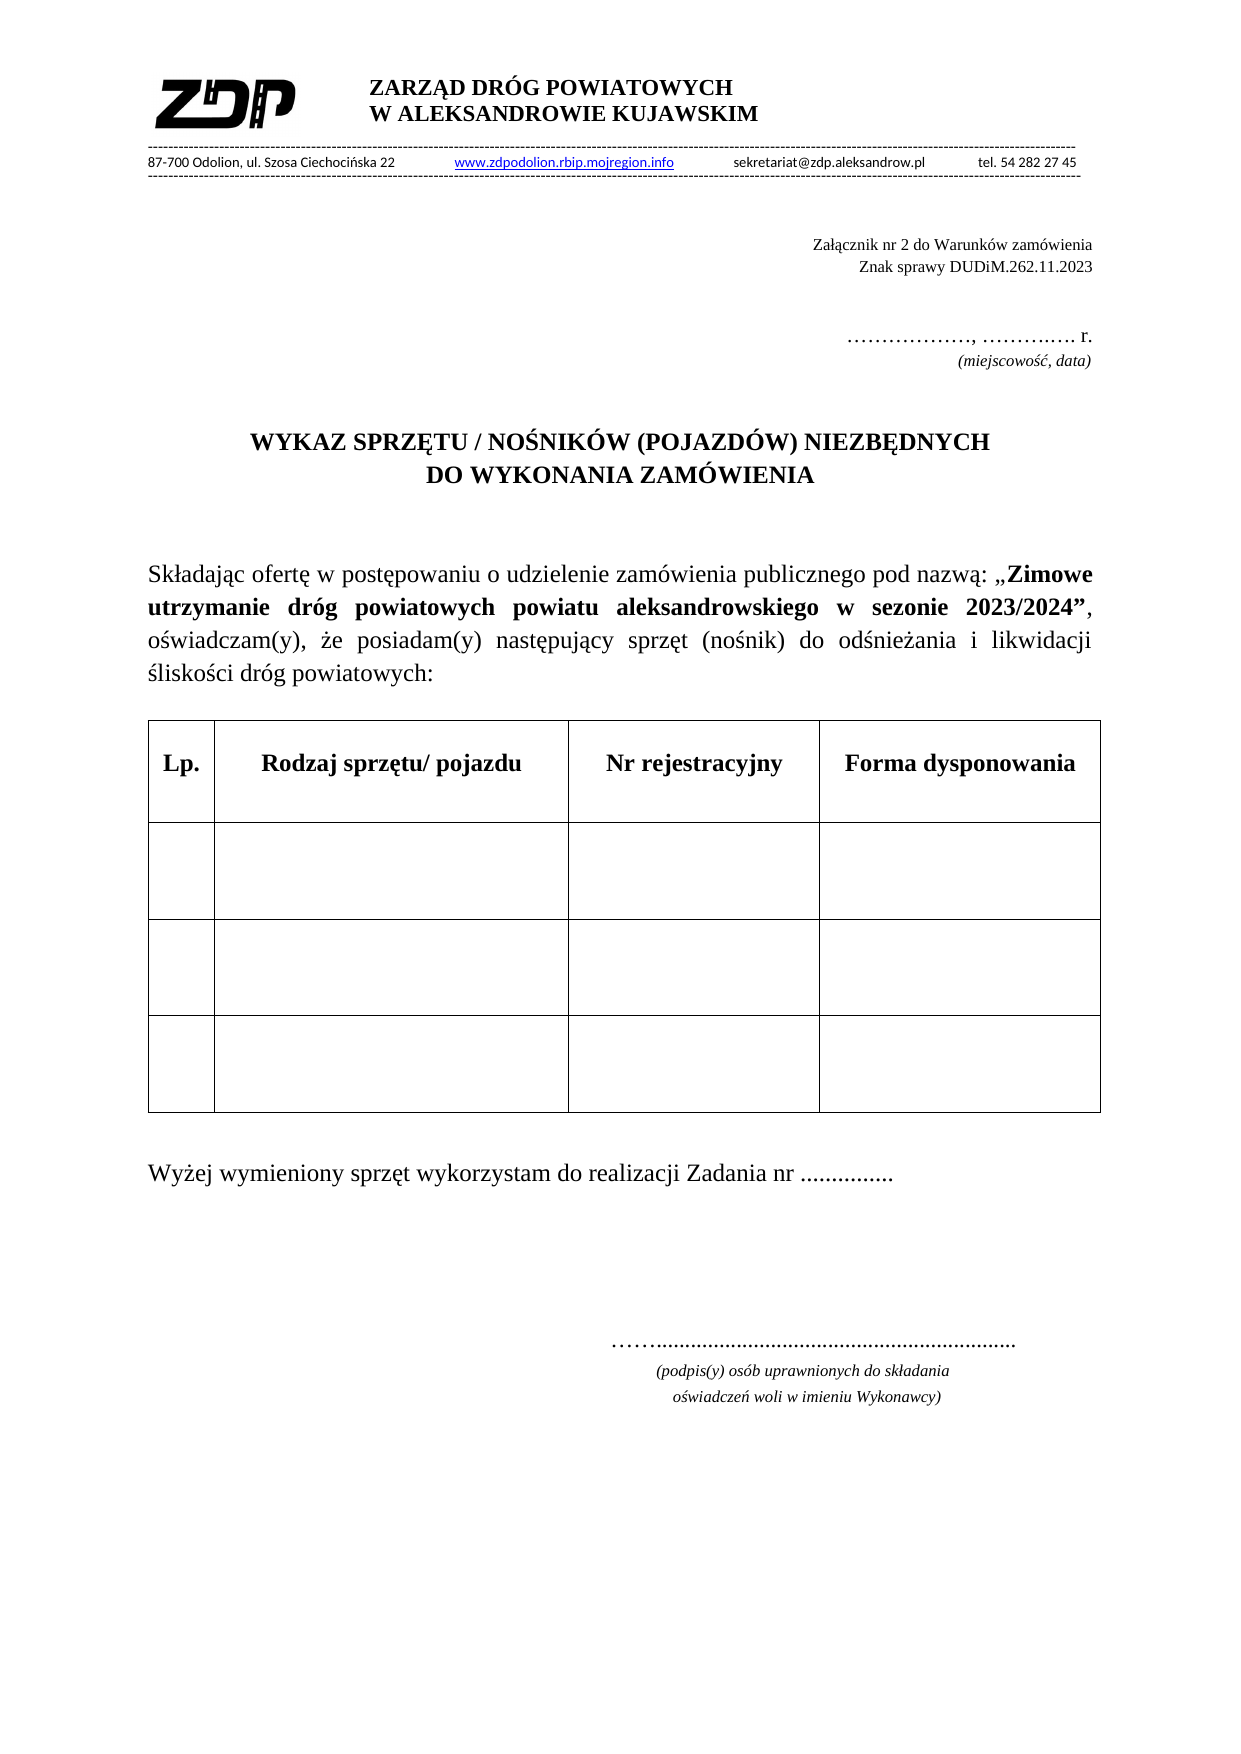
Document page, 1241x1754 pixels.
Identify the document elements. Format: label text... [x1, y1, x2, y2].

text (podpis(y) osób uprawnionych do składania [148, 1361, 1093, 1380]
text WYKAZ SPRZĘTU / NOŚNIKÓW (POJAZDÓW) NIEZBĘDNYCH [148, 427, 1093, 456]
table_cell [820, 1016, 1100, 1112]
text (miejscowość, data) [797, 350, 1093, 369]
table_cell [149, 920, 214, 1015]
table_header Rodzaj sprzętu/ pojazdu [215, 721, 568, 822]
table_header Lp. [149, 721, 214, 822]
table_cell [215, 823, 568, 919]
table_cell [569, 920, 819, 1015]
text ……............................................................... [148, 1326, 1093, 1352]
text Składając ofertę w postępowaniu o udzielenie zamówienia publicznego pod nazwą: „Zimowe utrzymanie dróg powiatowych powiatu aleksandrowskiego w sezonie 2023/2024”, oświadczam(y), że posiadam(y) następujący sprzęt (nośnik) do odśnieżania i likwidacji śliskości dróg powiatowych: [148, 559, 1093, 687]
text Wyżej wymieniony sprzęt wykorzystam do realizacji Zadania nr ............... [148, 1158, 1093, 1186]
table_header Forma dysponowania [820, 721, 1100, 822]
table_cell [820, 823, 1100, 919]
text oświadczeń woli w imieniu Wykonawcy) [148, 1387, 1093, 1406]
table_cell [149, 1016, 214, 1112]
text DO WYKONANIA ZAMÓWIENIA [148, 460, 1093, 489]
table_cell [820, 920, 1100, 1015]
table_cell [569, 1016, 819, 1112]
table_cell [215, 1016, 568, 1112]
table_cell [149, 823, 214, 919]
table_header Nr rejestracyjny [569, 721, 819, 822]
table_cell [569, 823, 819, 919]
table_cell [215, 920, 568, 1015]
text ………………, ……….…. r. [797, 323, 1093, 347]
picture [150, 72, 302, 137]
text Znak sprawy DUDiM.262.11.2023 [148, 257, 1093, 276]
text Załącznik nr 2 do Warunków zamówienia [148, 235, 1093, 254]
